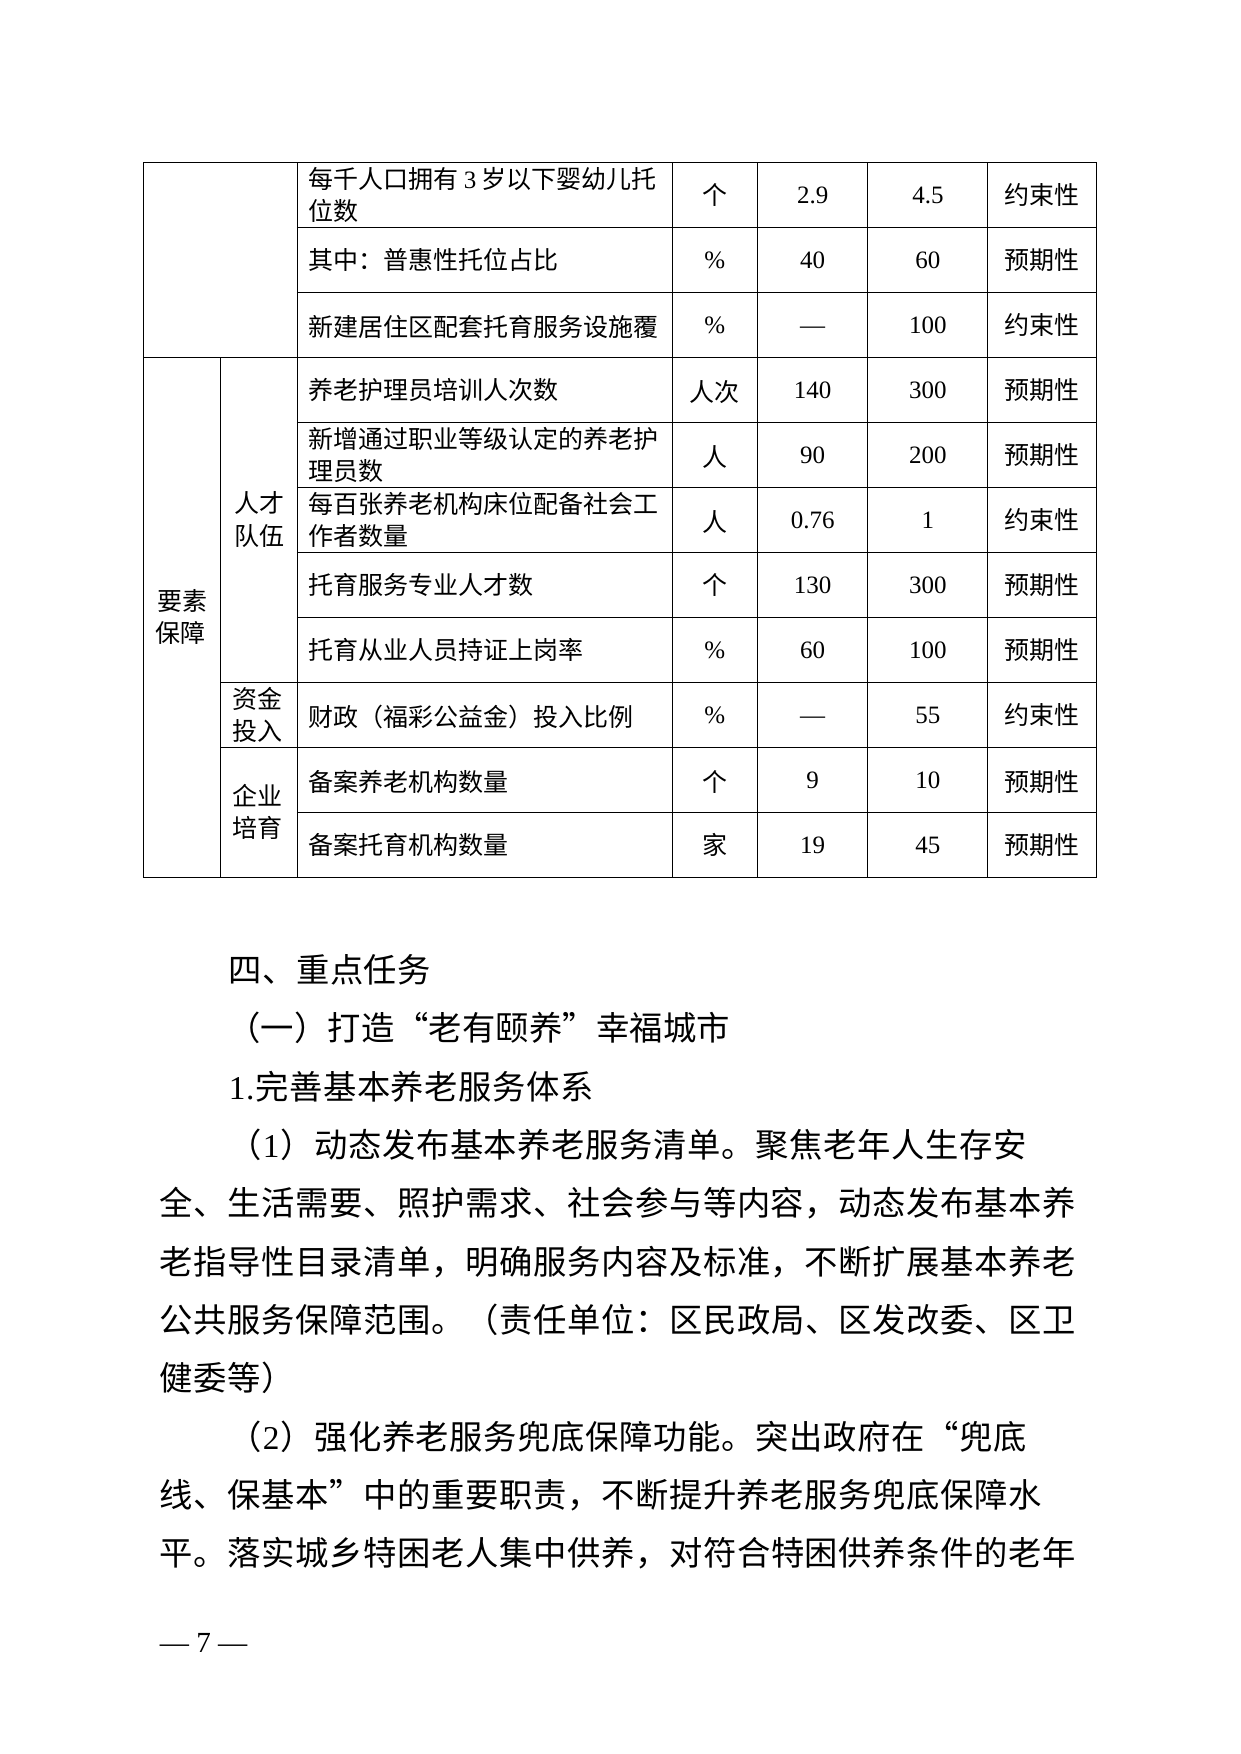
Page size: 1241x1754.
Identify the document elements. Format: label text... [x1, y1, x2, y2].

table_cell 新增通过职业等级认定的养老护理员数 [298, 423, 672, 487]
list 1.完善基本养老服务体系 [159, 1052, 1081, 1111]
table_cell 财政（福彩公益金）投入比例 [298, 683, 672, 747]
table_cell 企业 培育 [221, 748, 297, 877]
table_cell 养老护理员培训人次数 [298, 358, 672, 422]
table_cell 人 [673, 423, 757, 487]
table_cell 人才队伍 [221, 358, 297, 682]
table_cell 托育从业人员持证上岗率 [298, 618, 672, 682]
table_cell 预期性 [988, 748, 1096, 812]
table_cell 60 [868, 228, 987, 292]
text （1）动态发布基本养老服务清单。聚焦老年人生存安全、生活需要、照护需求、社会参与等内容，动态发布基本养老指导性目录清单，明确服务内容及标准，不断扩展基本养老公共服务保障范围。（责任单位：区民政局、区发改委、区卫健委等） [159, 1111, 1081, 1402]
table_cell % [673, 683, 757, 747]
table_cell 1 [868, 488, 987, 552]
table_cell 个 [673, 553, 757, 617]
table_cell 9 [758, 748, 867, 812]
table_cell 60 [758, 618, 867, 682]
table_cell 100 [868, 618, 987, 682]
table_cell 预期性 [988, 358, 1096, 422]
table_cell 人次 [673, 358, 757, 422]
table_cell 300 [868, 358, 987, 422]
table_cell 55 [868, 683, 987, 747]
table_cell 45 [868, 813, 987, 877]
table_cell 2.9 [758, 163, 867, 227]
table_cell 新建居住区配套托育服务设施覆盖率 [298, 293, 672, 357]
table_cell 约束性 [988, 163, 1096, 227]
table_cell 预期性 [988, 553, 1096, 617]
table_cell — [758, 683, 867, 747]
table_cell 19 [758, 813, 867, 877]
table_cell 约束性 [988, 293, 1096, 357]
table_cell 预期性 [988, 618, 1096, 682]
table_cell 每百张养老机构床位配备社会工作者数量 [298, 488, 672, 552]
table_cell 托育服务专业人才数 [298, 553, 672, 617]
table_cell 预期性 [988, 813, 1096, 877]
table_cell — [758, 293, 867, 357]
table_cell 家 [673, 813, 757, 877]
table_cell 备案养老机构数量 [298, 748, 672, 812]
table_cell 100 [868, 293, 987, 357]
table_cell % [673, 293, 757, 357]
table_cell 其中：普惠性托位占比 [298, 228, 672, 292]
table_cell 140 [758, 358, 867, 422]
text 四、重点任务 [159, 936, 1081, 994]
table_cell % [673, 228, 757, 292]
table_cell 要素 保障 [144, 358, 220, 877]
table_cell 个 [673, 163, 757, 227]
table_cell 约束性 [988, 488, 1096, 552]
table_cell 人 [673, 488, 757, 552]
table_cell 个 [673, 748, 757, 812]
table_cell 4.5 [868, 163, 987, 227]
table_cell 备案托育机构数量 [298, 813, 672, 877]
table_cell 约束性 [988, 683, 1096, 747]
table_cell 10 [868, 748, 987, 812]
table_cell 0.76 [758, 488, 867, 552]
table_cell 200 [868, 423, 987, 487]
text （一）打造“老有颐养”幸福城市 [159, 994, 1081, 1052]
table_cell 预期性 [988, 423, 1096, 487]
table_cell 每千人口拥有3岁以下婴幼儿托位数 [298, 163, 672, 227]
table_cell 预期性 [988, 228, 1096, 292]
table_cell 130 [758, 553, 867, 617]
table_cell 300 [868, 553, 987, 617]
table_cell 40 [758, 228, 867, 292]
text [159, 1402, 1081, 1577]
table_cell 资金 投入 [221, 683, 297, 747]
table_cell 90 [758, 423, 867, 487]
table_cell % [673, 618, 757, 682]
